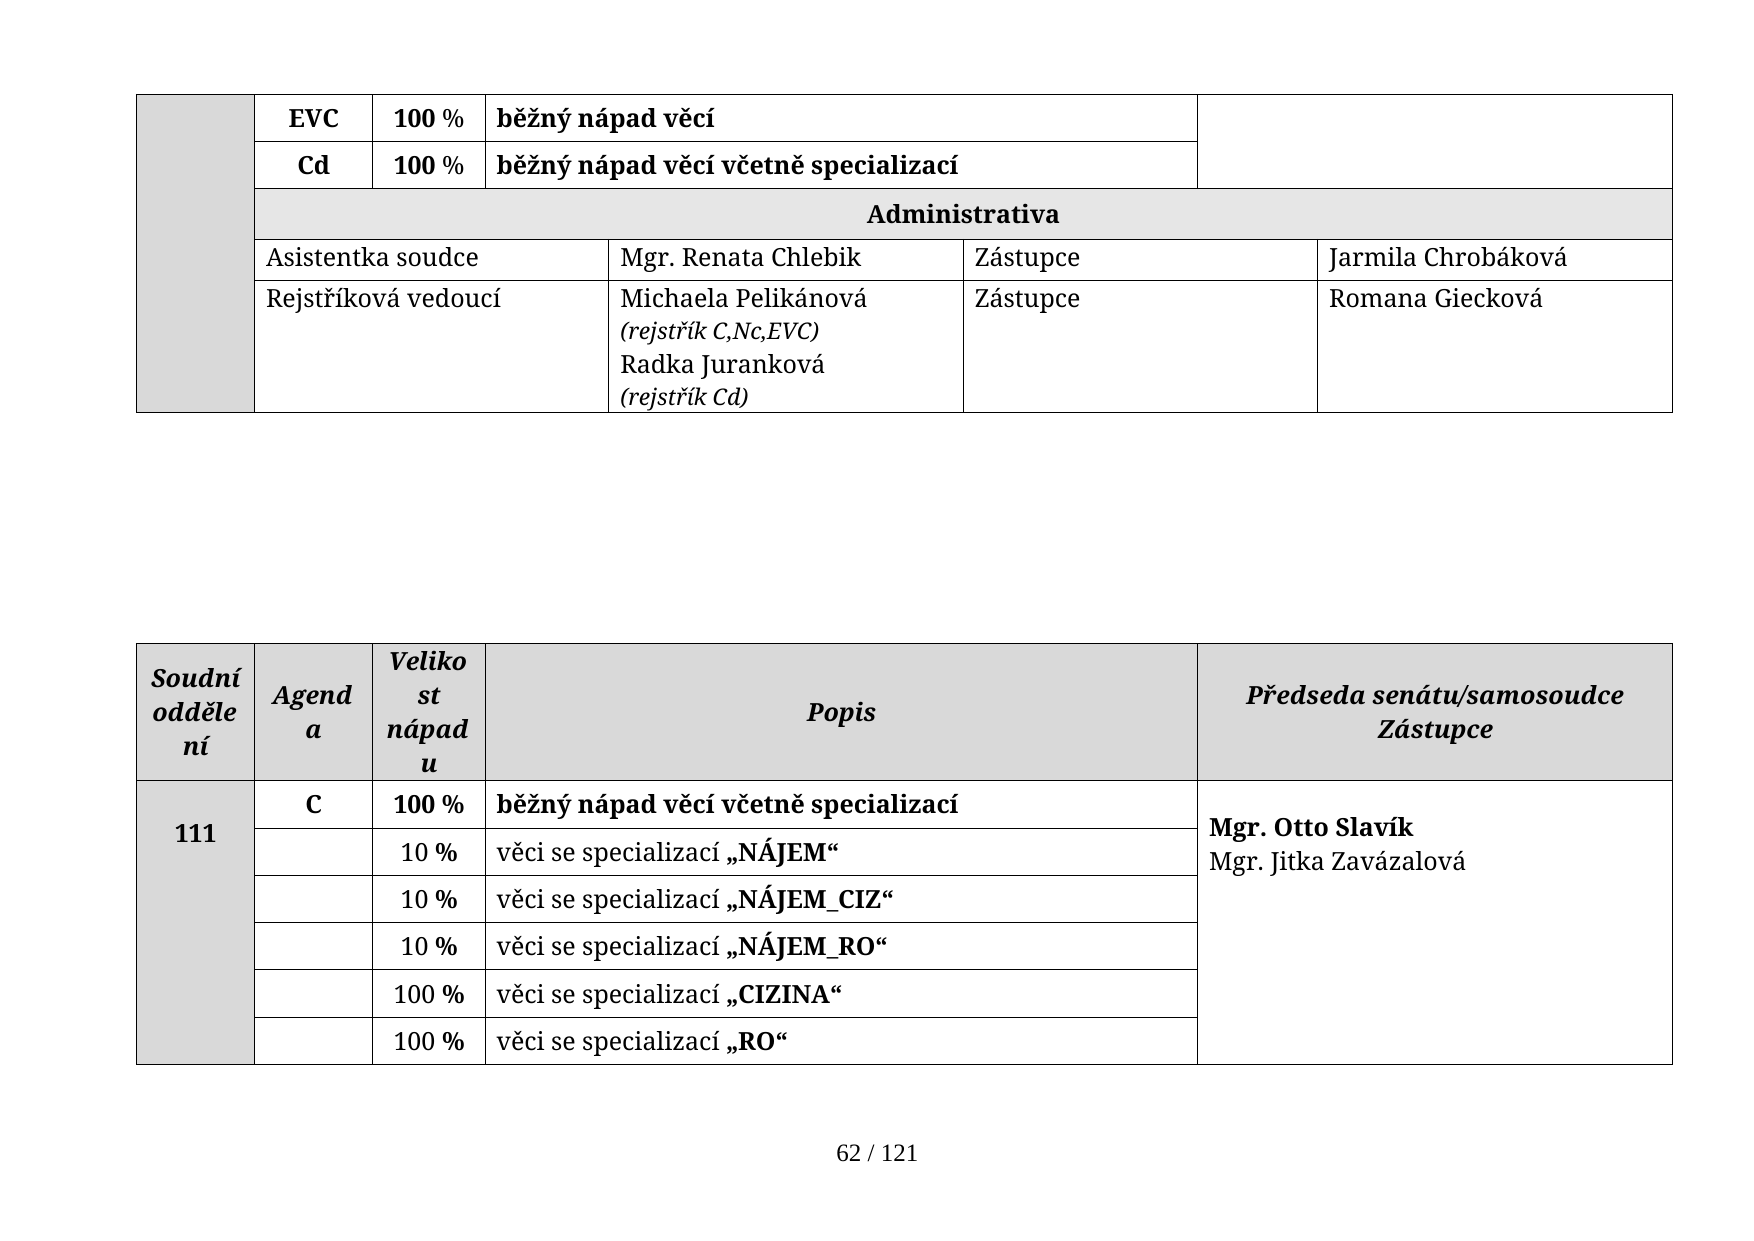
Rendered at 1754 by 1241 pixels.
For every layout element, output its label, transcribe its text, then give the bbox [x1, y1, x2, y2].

table_cell Romana Giecková [1318, 281, 1672, 412]
table_cell věci se specializací „RO“ [486, 1018, 1197, 1064]
table_cell [255, 1018, 372, 1064]
table_cell Administrativa [255, 189, 1672, 239]
table_cell běžný nápad věcí včetně specializací [486, 781, 1197, 827]
table_header Velikost nápadu [373, 644, 485, 780]
table_cell [255, 923, 372, 969]
table_cell 10 % [373, 829, 485, 875]
table_cell Mgr. Renata Chlebik [609, 240, 963, 280]
table_cell Asistentka soudce [255, 240, 608, 280]
table_cell [255, 829, 372, 875]
table_header Agenda [255, 644, 372, 780]
table_cell věci se specializací „NÁJEM_CIZ“ [486, 876, 1197, 922]
table_header Předseda senátu/samosoudce Zástupce [1198, 644, 1672, 780]
table_cell Zástupce [964, 281, 1317, 412]
table_header Popis [486, 644, 1197, 780]
table_cell 100 % [373, 970, 485, 1017]
table_cell 100 % [373, 1018, 485, 1064]
table_cell 100 % [373, 95, 485, 141]
table_cell Mgr. Otto Slavík Mgr. Jitka Zavázalová [1198, 781, 1672, 1064]
table_cell [255, 876, 372, 922]
table_cell C [255, 781, 372, 827]
table_cell běžný nápad věcí včetně specializací [486, 142, 1197, 188]
table_cell 100 % [373, 781, 485, 827]
table_cell běžný nápad věcí [486, 95, 1197, 141]
table_cell Michaela Pelikánová (rejstřík C,Nc,EVC) Radka Juranková (rejstřík Cd) [609, 281, 963, 412]
table_cell [255, 970, 372, 1017]
table_cell věci se specializací „NÁJEM“ [486, 829, 1197, 875]
table_cell 10 % [373, 876, 485, 922]
table_cell věci se specializací „NÁJEM_RO“ [486, 923, 1197, 969]
table_cell Cd [255, 142, 372, 188]
table_cell Rejstříková vedoucí [255, 281, 608, 412]
table_cell 111 [137, 781, 254, 1064]
table_cell Zástupce [964, 240, 1317, 280]
table_cell 10 % [373, 923, 485, 969]
table_cell 100 % [373, 142, 485, 188]
table_header Soudní oddělení [137, 644, 254, 780]
table_cell Jarmila Chrobáková [1318, 240, 1672, 280]
table_cell EVC [255, 95, 372, 141]
table_cell věci se specializací „CIZINA“ [486, 970, 1197, 1017]
